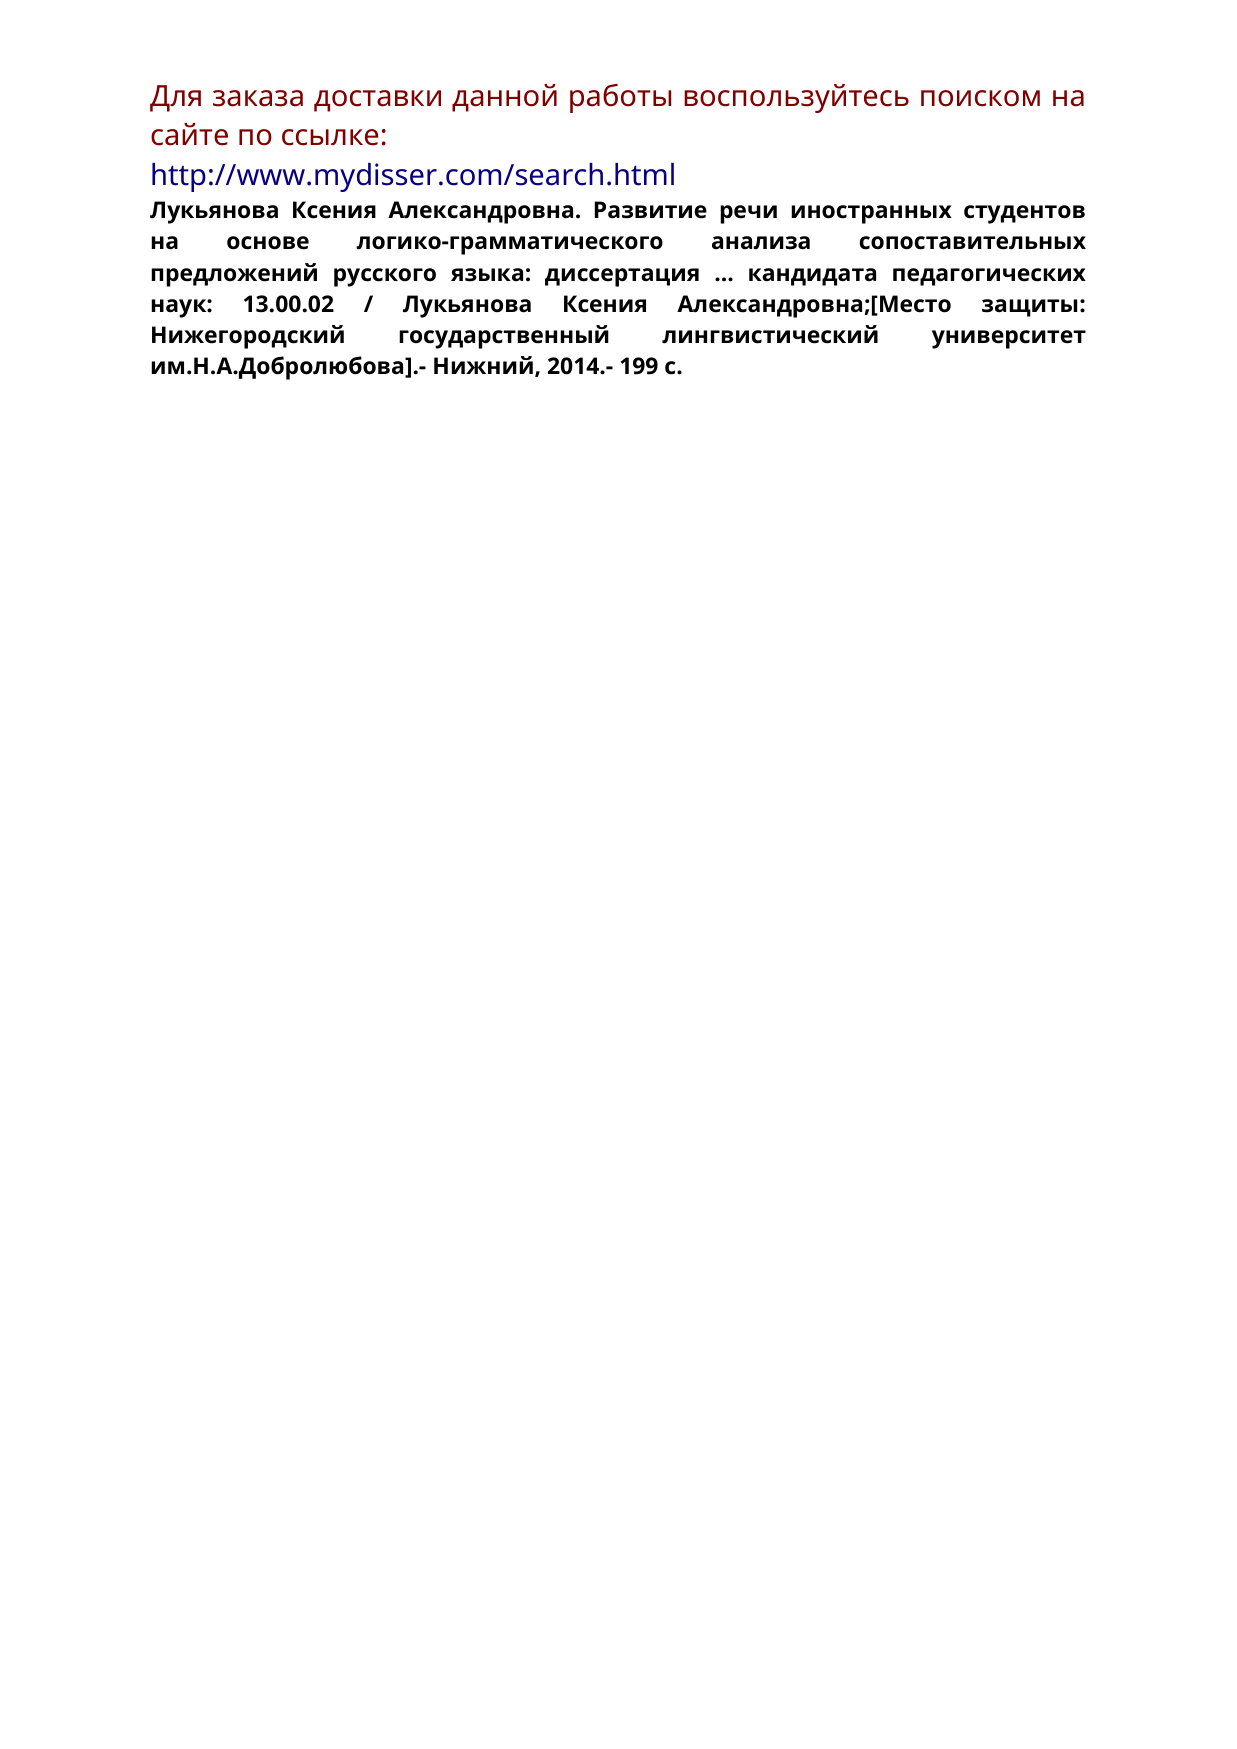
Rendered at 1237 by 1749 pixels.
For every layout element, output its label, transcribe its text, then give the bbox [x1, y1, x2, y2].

text Лукьянова Ксения Александровна. Развитие речи иностранных студентов на основе логико-грамматического анализа сопоставительных предложений русского языка: диссертация ... кандидата педагогических наук: 13.00.02 / Лукьянова Ксения Александровна;[Место защиты: Нижегородский государственный лингвистический университет им.Н.А.Добролюбова].- Нижний, 2014.- 199 с. [150, 194, 1086, 382]
